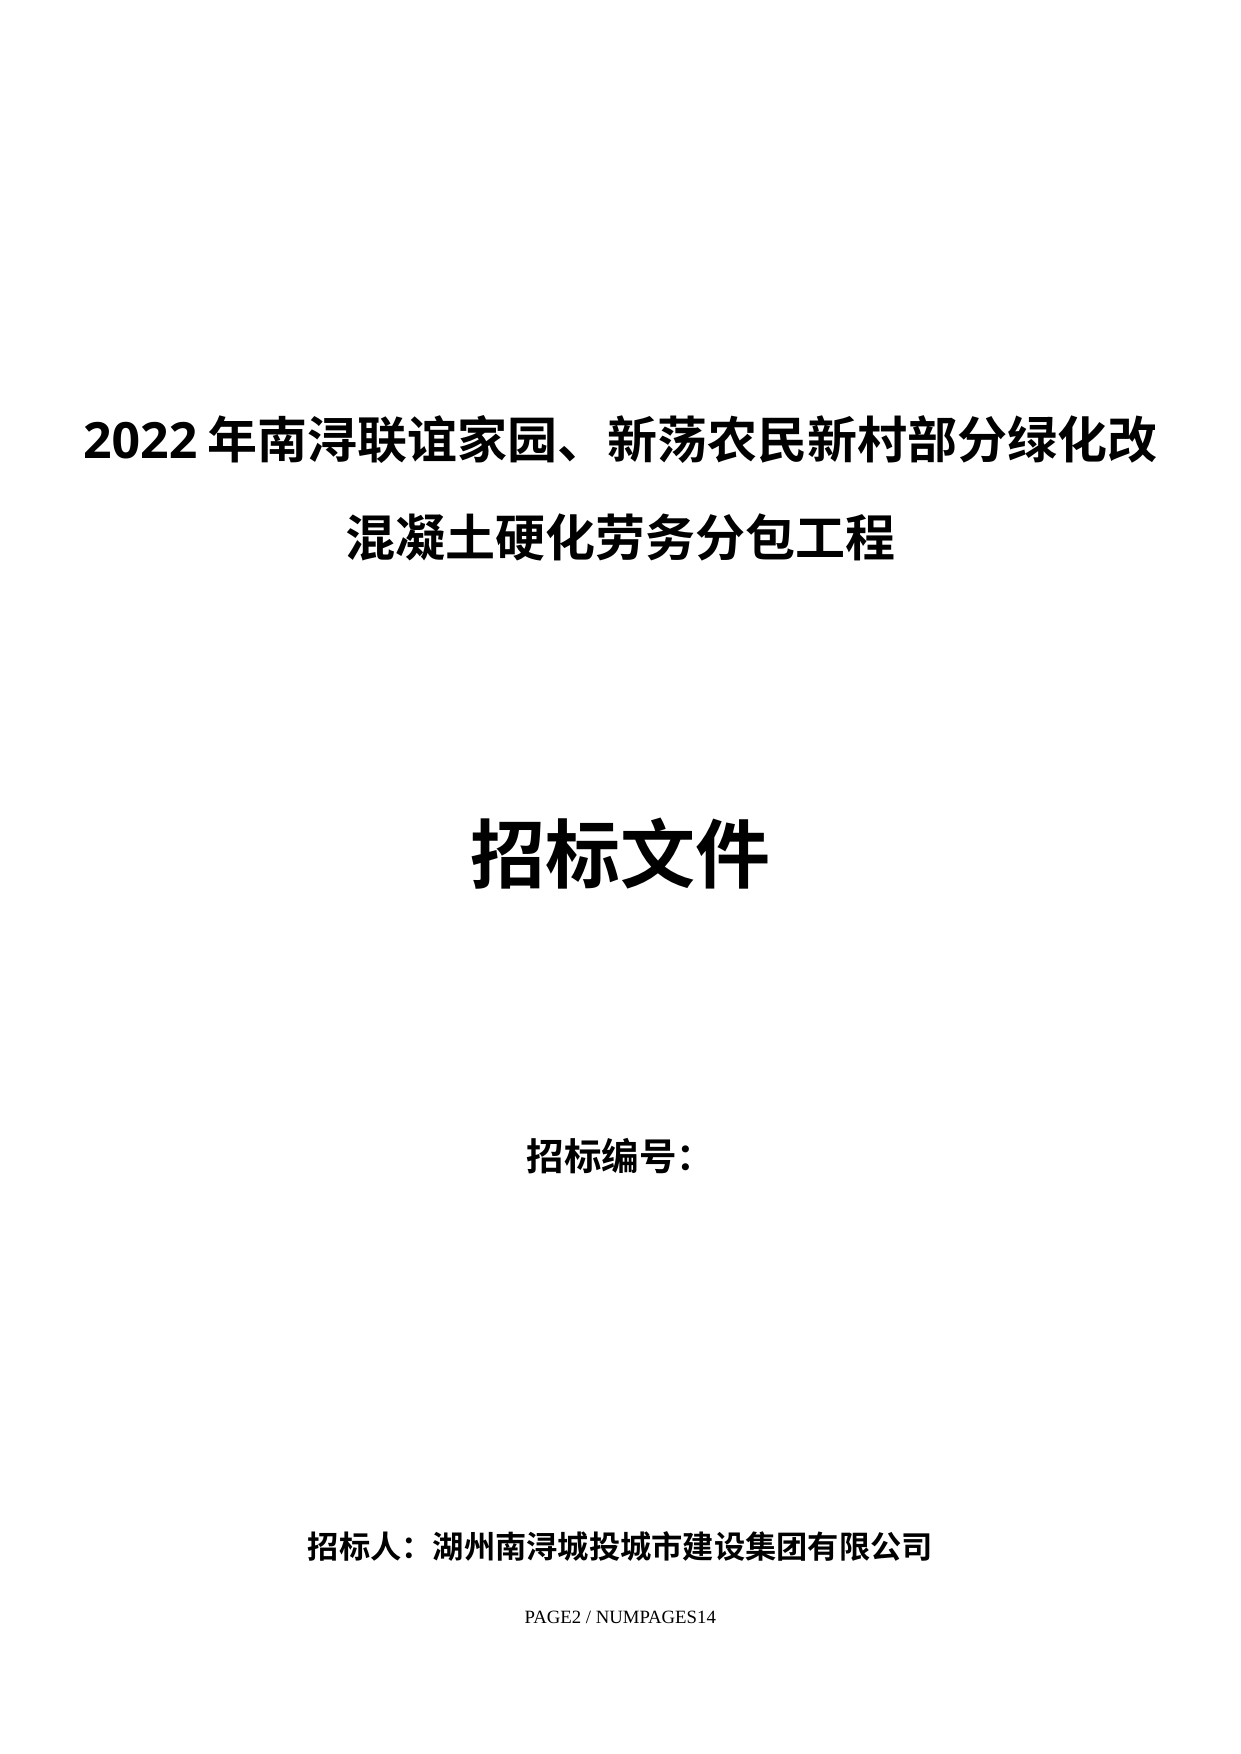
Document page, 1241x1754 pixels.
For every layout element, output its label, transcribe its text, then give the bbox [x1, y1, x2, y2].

text 招标编号： [75, 1122, 1165, 1187]
text 招标人：湖州南浔城投城市建设集团有限公司 [75, 1512, 1165, 1577]
text 招标文件 [75, 784, 1165, 914]
text 2022年南浔联谊家园、新荡农民新村部分绿化改混凝土硬化劳务分包工程 [75, 388, 1165, 583]
